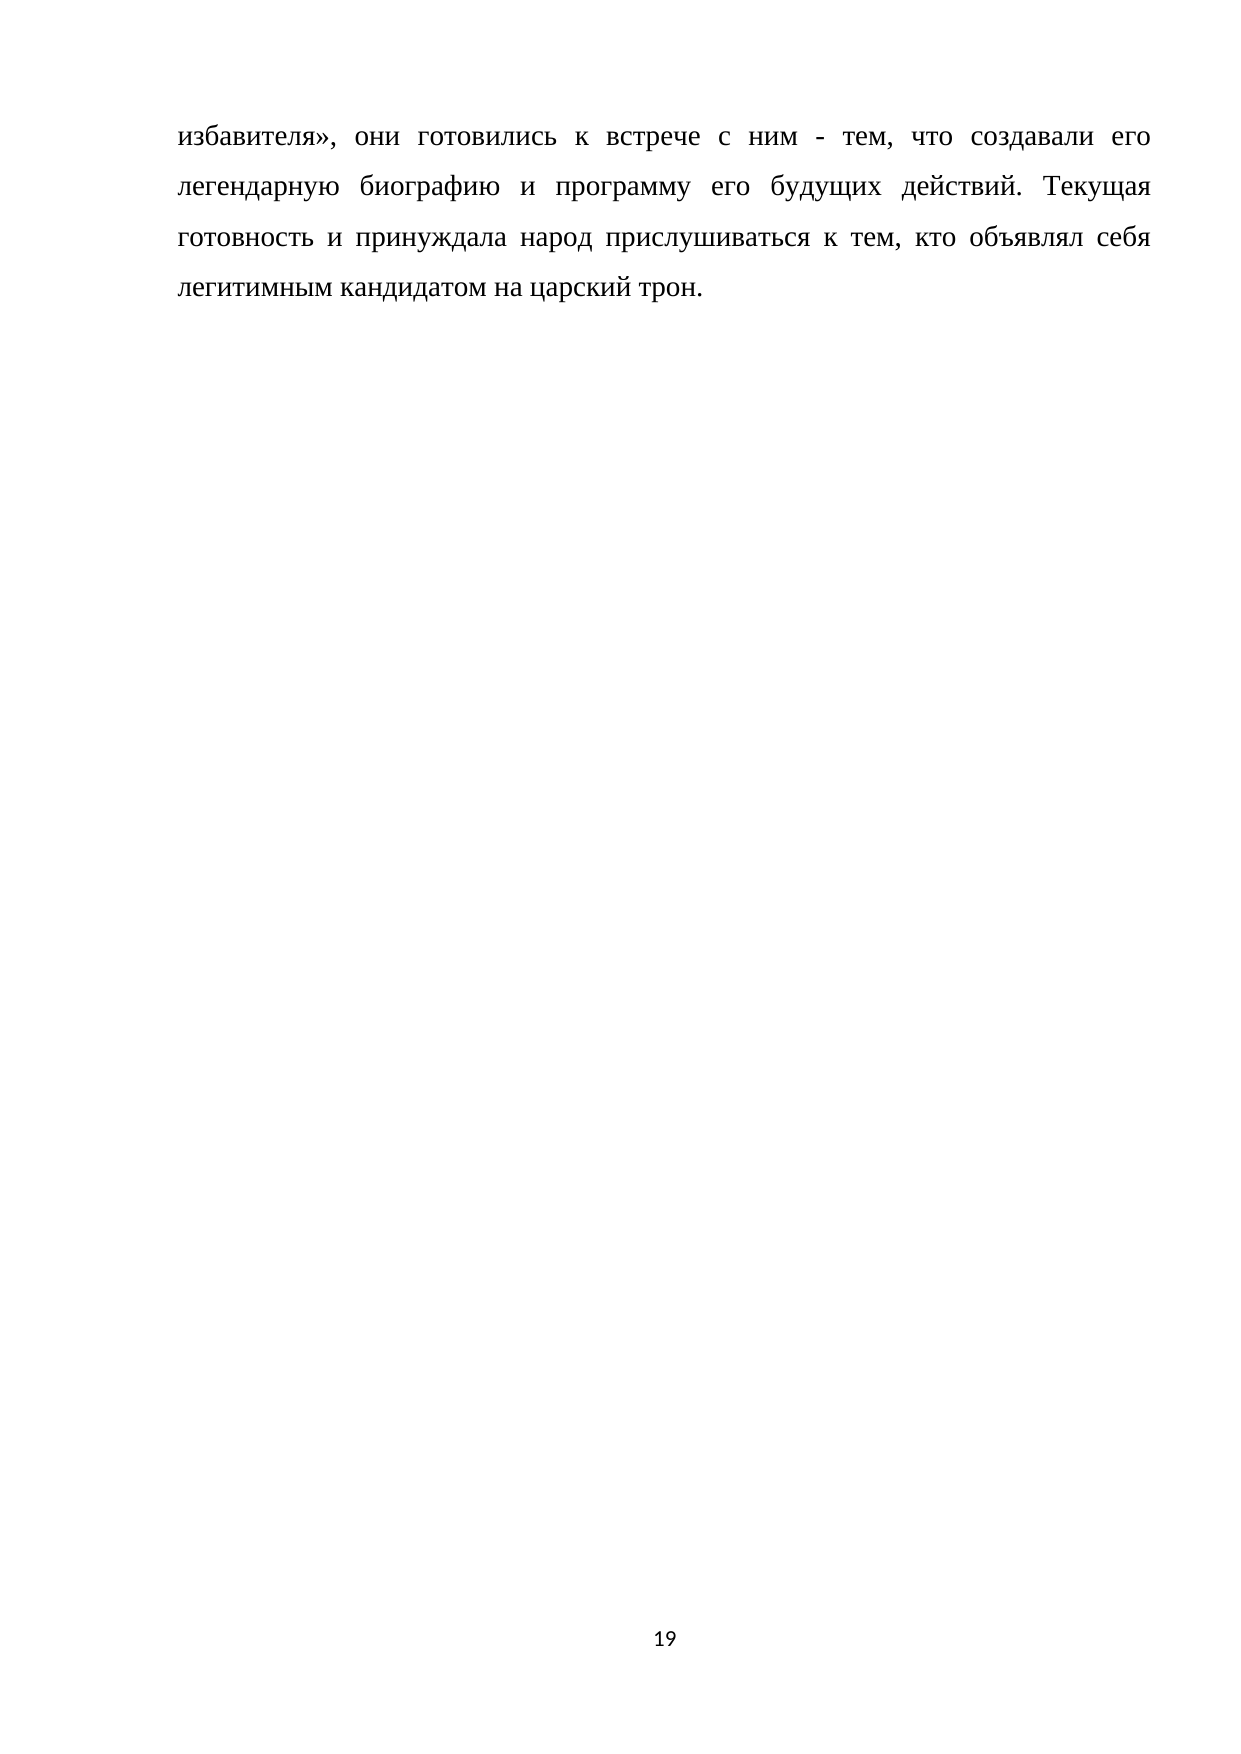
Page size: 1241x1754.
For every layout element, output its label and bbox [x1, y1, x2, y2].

text [177, 118, 1152, 303]
